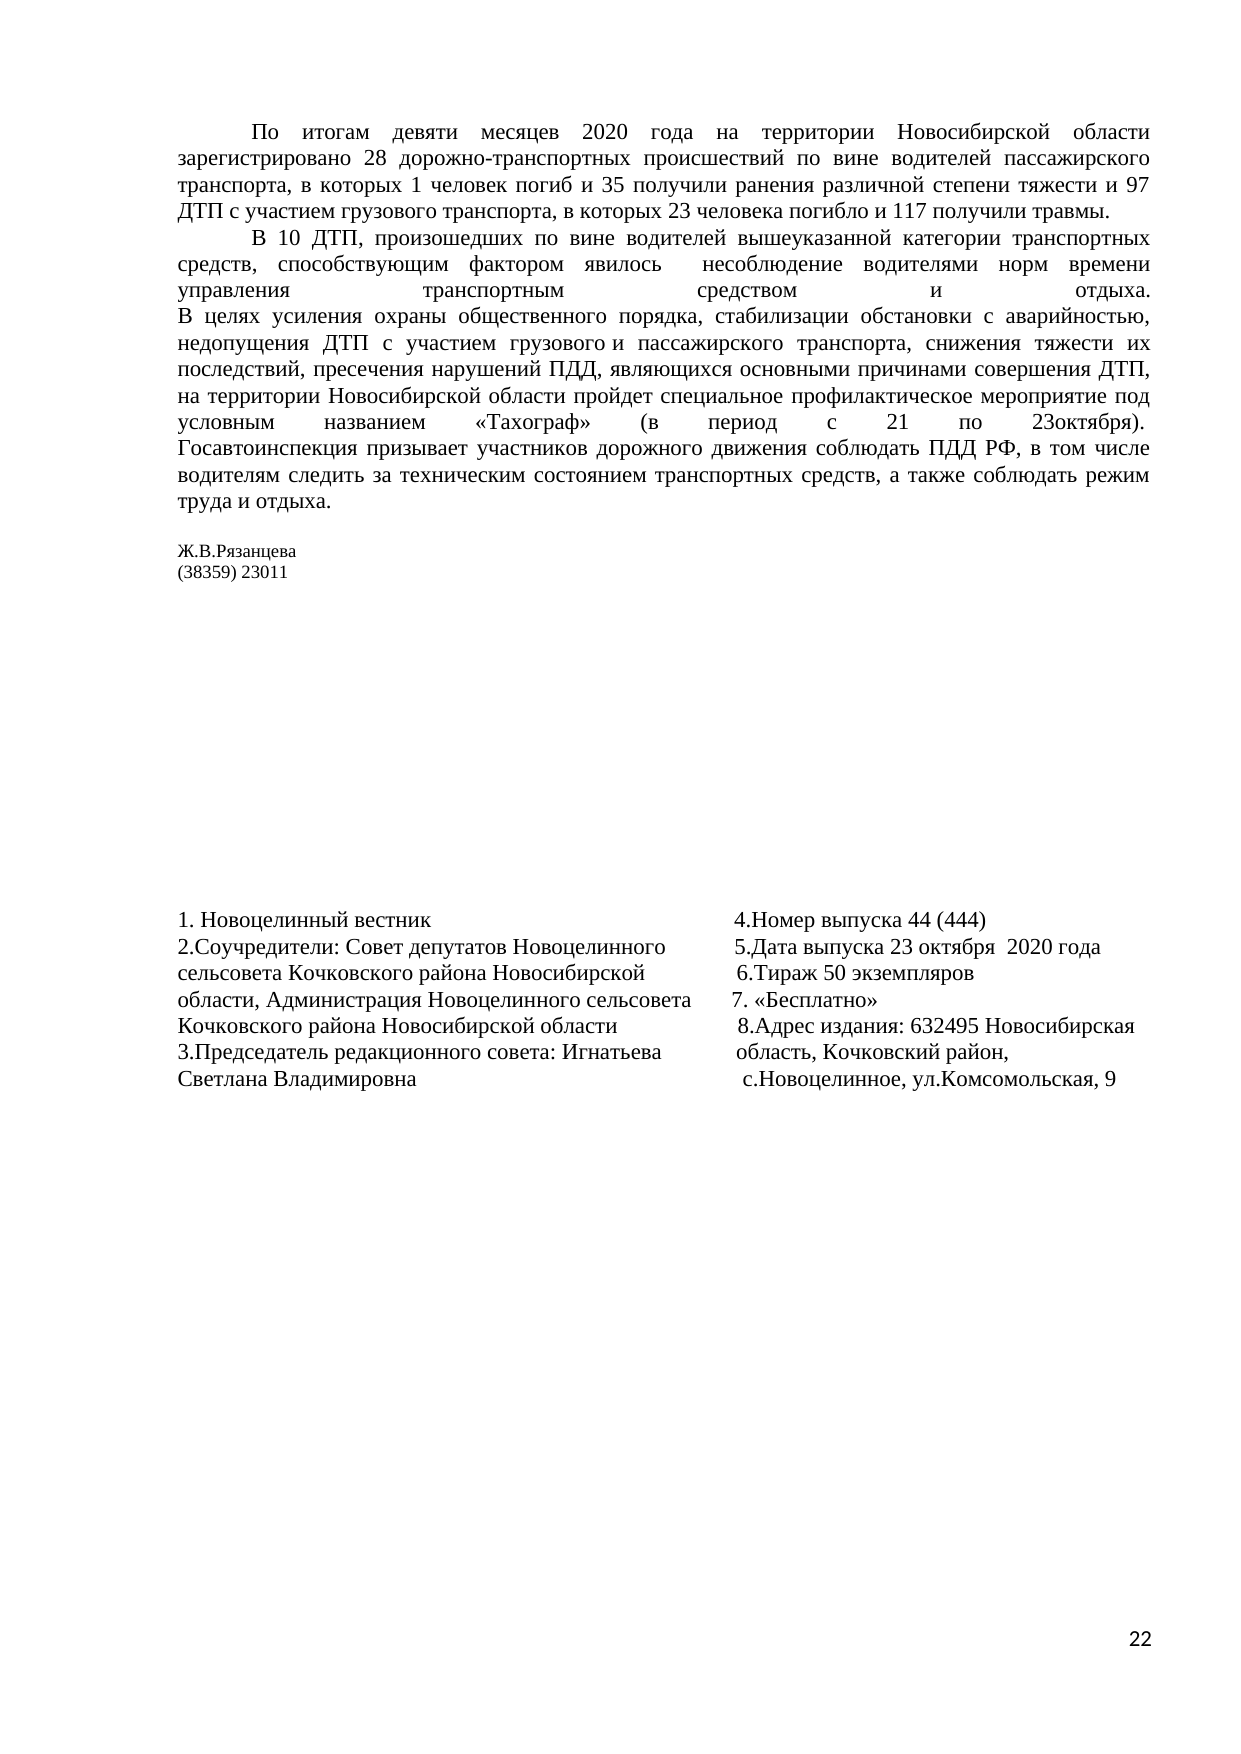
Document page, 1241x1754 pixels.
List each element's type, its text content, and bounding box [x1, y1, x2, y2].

text сельсовета Кочковского района Новосибирской 6.Тираж 50 экземпляров [177, 959, 1152, 986]
text В 10 ДТП, произошедших по вине водителей вышеуказанной категории транспортных средств, способствующим фактором явилось несоблюдение водителями норм времени управления транспортным средством и отдыха. В целях усиления охраны общественного порядка, стабилизации обстановки с аварийностью, недопущения ДТП с участием грузового и пассажирского транспорта, снижения тяжести их последствий, пресечения нарушений ПДД, являющихся основными причинами совершения ДТП, на территории Новосибирской области пройдет специальное профилактическое мероприятие под условным названием «Тахограф» (в период с 21 по 23октября). Госавтоинспекция призывает участников дорожного движения соблюдать ПДД РФ, в том числе водителям следить за техническим состоянием транспортных средств, а также соблюдать режим труда и отдыха. [177, 223, 1152, 513]
text 3.Председатель редакционного совета: Игнатьева область, Кочковский район, [177, 1038, 1152, 1065]
text По итогам девяти месяцев 2020 года на территории Новосибирской области зарегистрировано 28 дорожно-транспортных происшествий по вине водителей пассажирского транспорта, в которых 1 человек погиб и 35 получили ранения различной степени тяжести и 97 ДТП с участием грузового транспорта, в которых 23 человека погибло и 117 получили травмы. [177, 118, 1152, 223]
text Светлана Владимировна с.Новоцелинное, ул.Комсомольская, 9 [177, 1065, 1152, 1091]
text 2.Соучредители: Совет депутатов Новоцелинного 5.Дата выпуска 23 октября 2020 года [177, 933, 1152, 959]
text 1. Новоцелинный вестник 4.Номер выпуска 44 (444) [177, 907, 1152, 933]
text Кочковского района Новосибирской области 8.Адрес издания: 632495 Новосибирская [177, 1012, 1152, 1038]
text (38359) 23011 [177, 561, 1152, 583]
text Ж.В.Рязанцева [177, 540, 1152, 561]
text области, Администрация Новоцелинного сельсовета 7. «Бесплатно» [177, 986, 1152, 1012]
